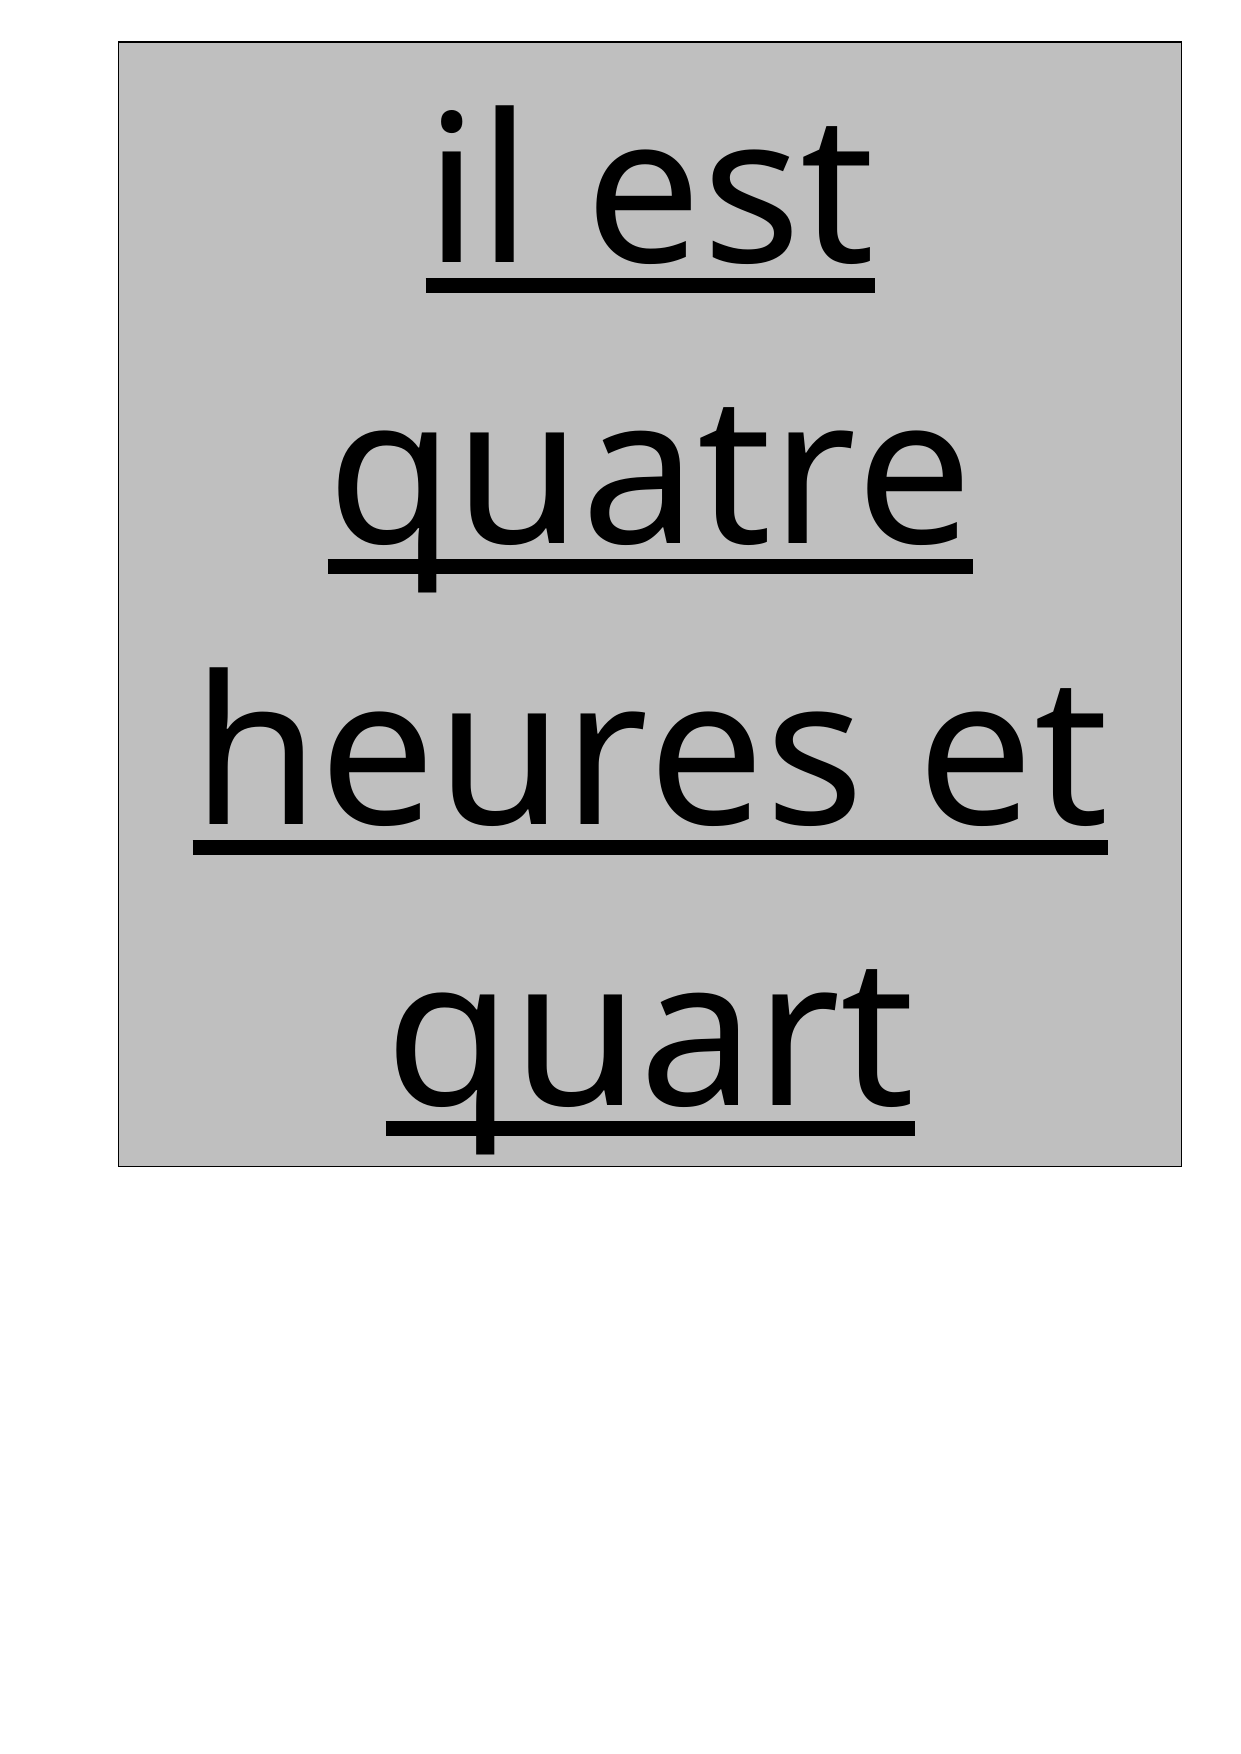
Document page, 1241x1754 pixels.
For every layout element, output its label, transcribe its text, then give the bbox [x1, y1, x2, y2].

table_cell il est quatre heures et quart [119, 43, 1181, 1166]
